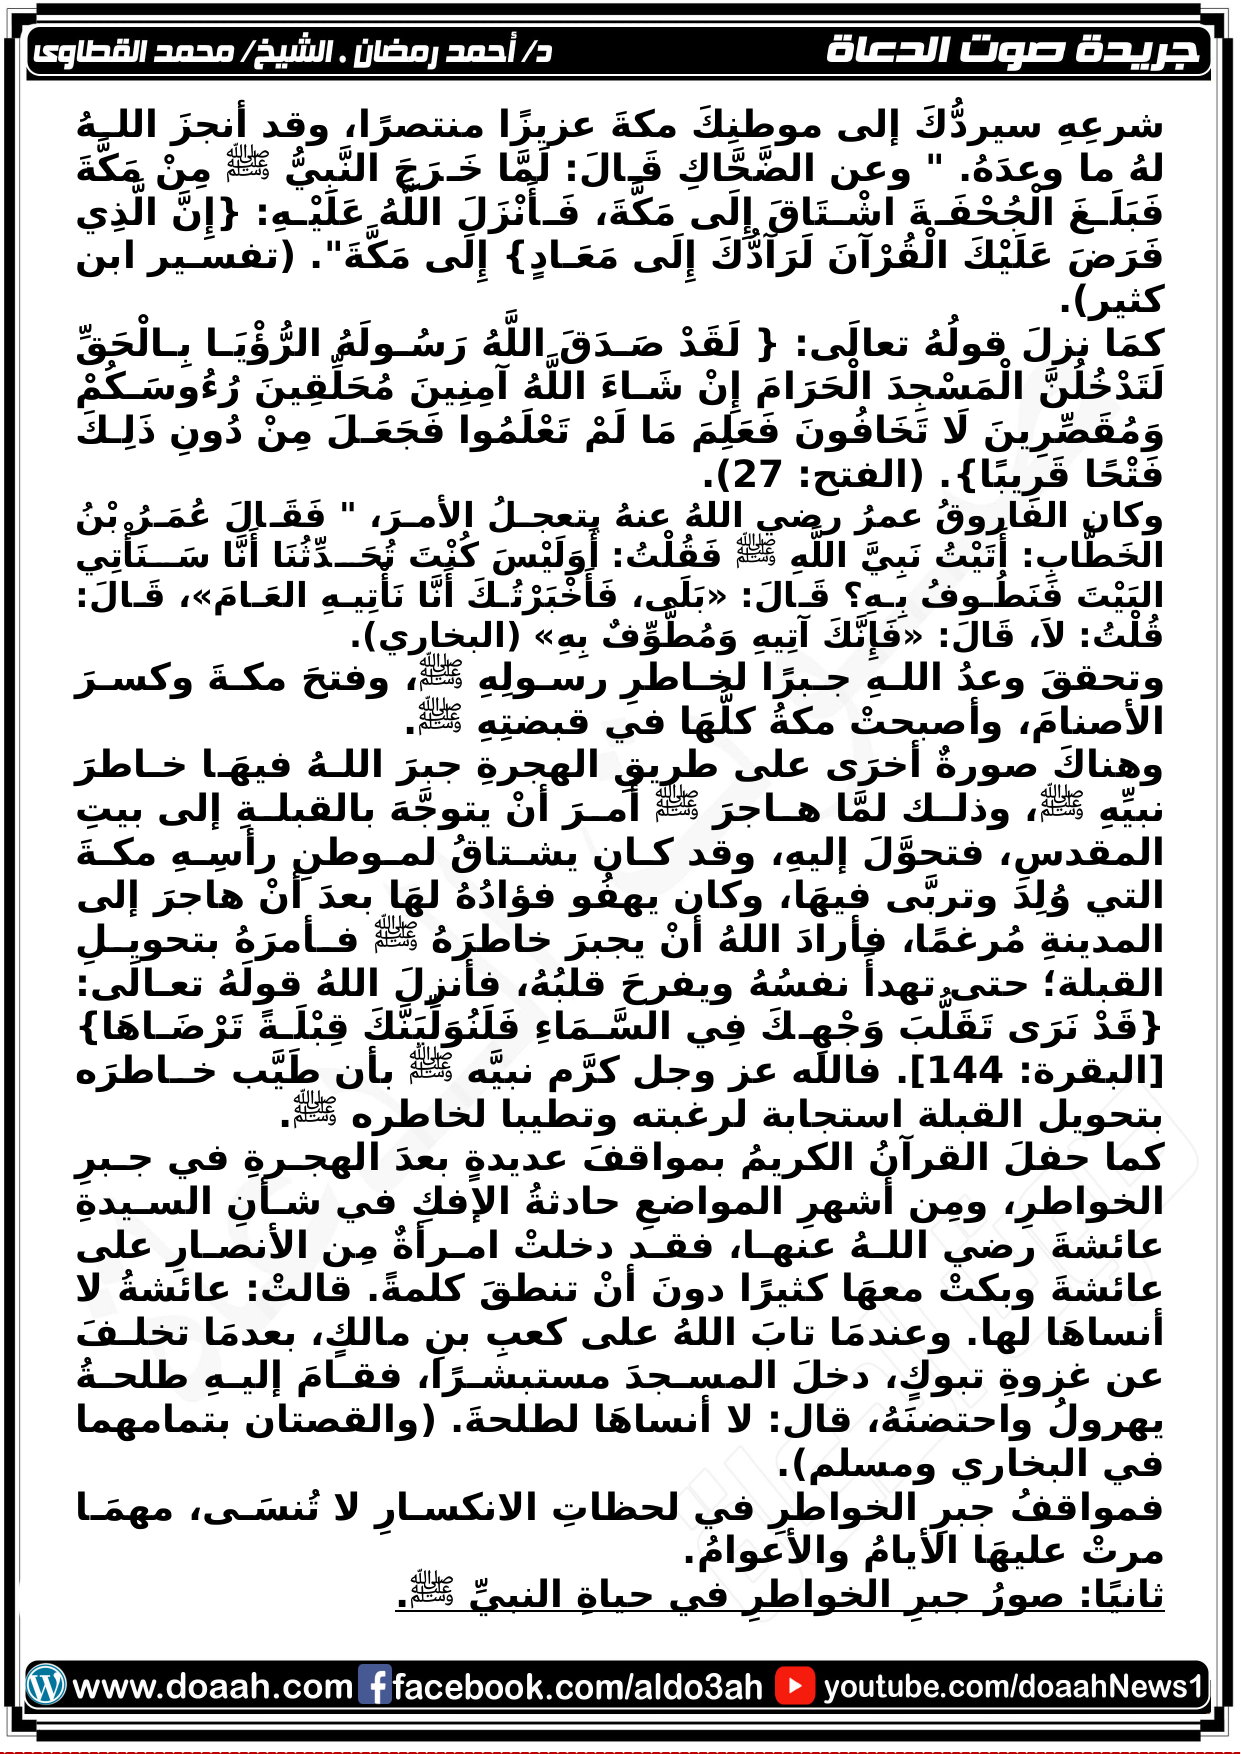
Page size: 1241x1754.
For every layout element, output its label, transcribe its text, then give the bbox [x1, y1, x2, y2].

text ثانيًا: صورُ جبرِ الخواطرِ في حياةِ النبيِّ ﷺ. [75, 1572, 1165, 1616]
text كمَا نزلَ قولُهُ تعالَى: { لَقَدْ صَدَقَ اللَّهُ رَسُولَهُ الرُّؤْيَا بِالْحَقِّ لَتَدْخُلُنَّ الْمَسْجِدَ الْحَرَامَ إِنْ شَاءَ اللَّهُ آمِنِينَ مُحَلِّقِينَ رُءُوسَكُمْ وَمُقَصِّرِينَ لَا تَخَافُونَ فَعَلِمَ مَا لَمْ تَعْلَمُوا فَجَعَلَ مِنْ دُونِ ذَلِكَ فَتْحًا قَرِيبًا}. (الفتح: 27). [75, 321, 1165, 496]
text وتحققَ وعدُ اللهِ جبرًا لخاطرِ رسولِهِ ﷺ، وفتحَ مكةَ وكسرَ الأصنامَ، وأصبحتْ مكةُ كلُّهَا في قبضتِهِ ﷺ. [75, 656, 1165, 743]
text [75, 103, 1165, 321]
text فمواقفُ جبرِ الخواطرِ في لحظاتِ الانكسارِ لا تُنسَى، مهمَا مرتْ عليهَا الأيامُ والأعوامُ. [75, 1485, 1165, 1572]
text وهناكَ صورةٌ أخرَى على طريقِ الهجرةِ جبرَ اللهُ فيهَا خاطرَ نبيِّهِ ﷺ، وذلك لمَّا هاجرَ ﷺ أُمرَ أنْ يتوجَّهَ بالقبلةِ إلى بيتِ المقدسِ، فتحوَّلَ إليهِ، وقد كان يشتاقُ لموطنِ رأسِهِ مكةَ التي وُلِدَ وتربَّى فيهَا، وكان يهفُو فؤادُهُ لهَا بعدَ أنْ هاجرَ إلى المدينةِ مُرغمًا، فأرادَ اللهُ أنْ يجبرَ خاطرَهُ ﷺ فأمرَهُ بتحويلِ القبلة؛ حتى تهدأَ نفسُهُ ويفرحَ قلبُهُ، فأنزلَ اللهُ قولَهُ تعالَى: {قَدْ نَرَى تَقَلُّبَ وَجْهِكَ فِي السَّمَاءِ فَلَنُوَلِّيَنَّكَ قِبْلَةً تَرْضَاهَا} [البقرة: 144]. فالله عز وجل كرَّم نبيَّه ﷺ بأن طَيَّب خاطرَه بتحويل القبلة استجابة لرغبته وتطيبا لخاطره ﷺ. [75, 743, 1165, 1136]
text وكان الفاروقُ عمرُ رضي اللهُ عنهُ يتعجلُ الأمرَ، " فَقَالَ عُمَرُ بْنُ الخَطَّابِ: أَتَيْتُ نَبِيَّ اللَّهِ ﷺ فَقُلْتُ: أَوَلَيْسَ كُنْتَ تُحَدِّثُنَا أَنَّا سَنَأْتِي البَيْتَ فَنَطُوفُ بِهِ؟ قَالَ: «بَلَى، فَأَخْبَرْتُكَ أَنَّا نَأْتِيهِ العَامَ»، قَالَ: قُلْتُ: لاَ، قَالَ: «فَإِنَّكَ آتِيهِ وَمُطَّوِّفٌ بِهِ» (البخاري). [75, 496, 1165, 656]
picture [0, 0, 1241, 1752]
text كما حفلَ القرآنُ الكريمُ بمواقفَ عديدةٍ بعدَ الهجرةِ في جبرِ الخواطرِ، ومِن أشهرِ المواضعِ حادثةُ الإفكِ في شأنِ السيدةِ عائشةَ رضي اللهُ عنها، فقد دخلتْ امرأةٌ مِن الأنصارِ على عائشةَ وبكتْ معهَا كثيرًا دونَ أنْ تنطقَ كلمةً. قالتْ: عائشةُ لا أنساهَا لها. وعندمَا تابَ اللهُ على كعبِ بنِ مالكٍ، بعدمَا تخلفَ عن غزوةِ تبوكٍ، دخلَ المسجدَ مستبشرًا، فقامَ إليهِ طلحةُ يهرولُ واحتضنَهُ، قال: لا أنساهَا لطلحةَ. (والقصتان بتمامهما في البخاري ومسلم). [75, 1136, 1165, 1485]
